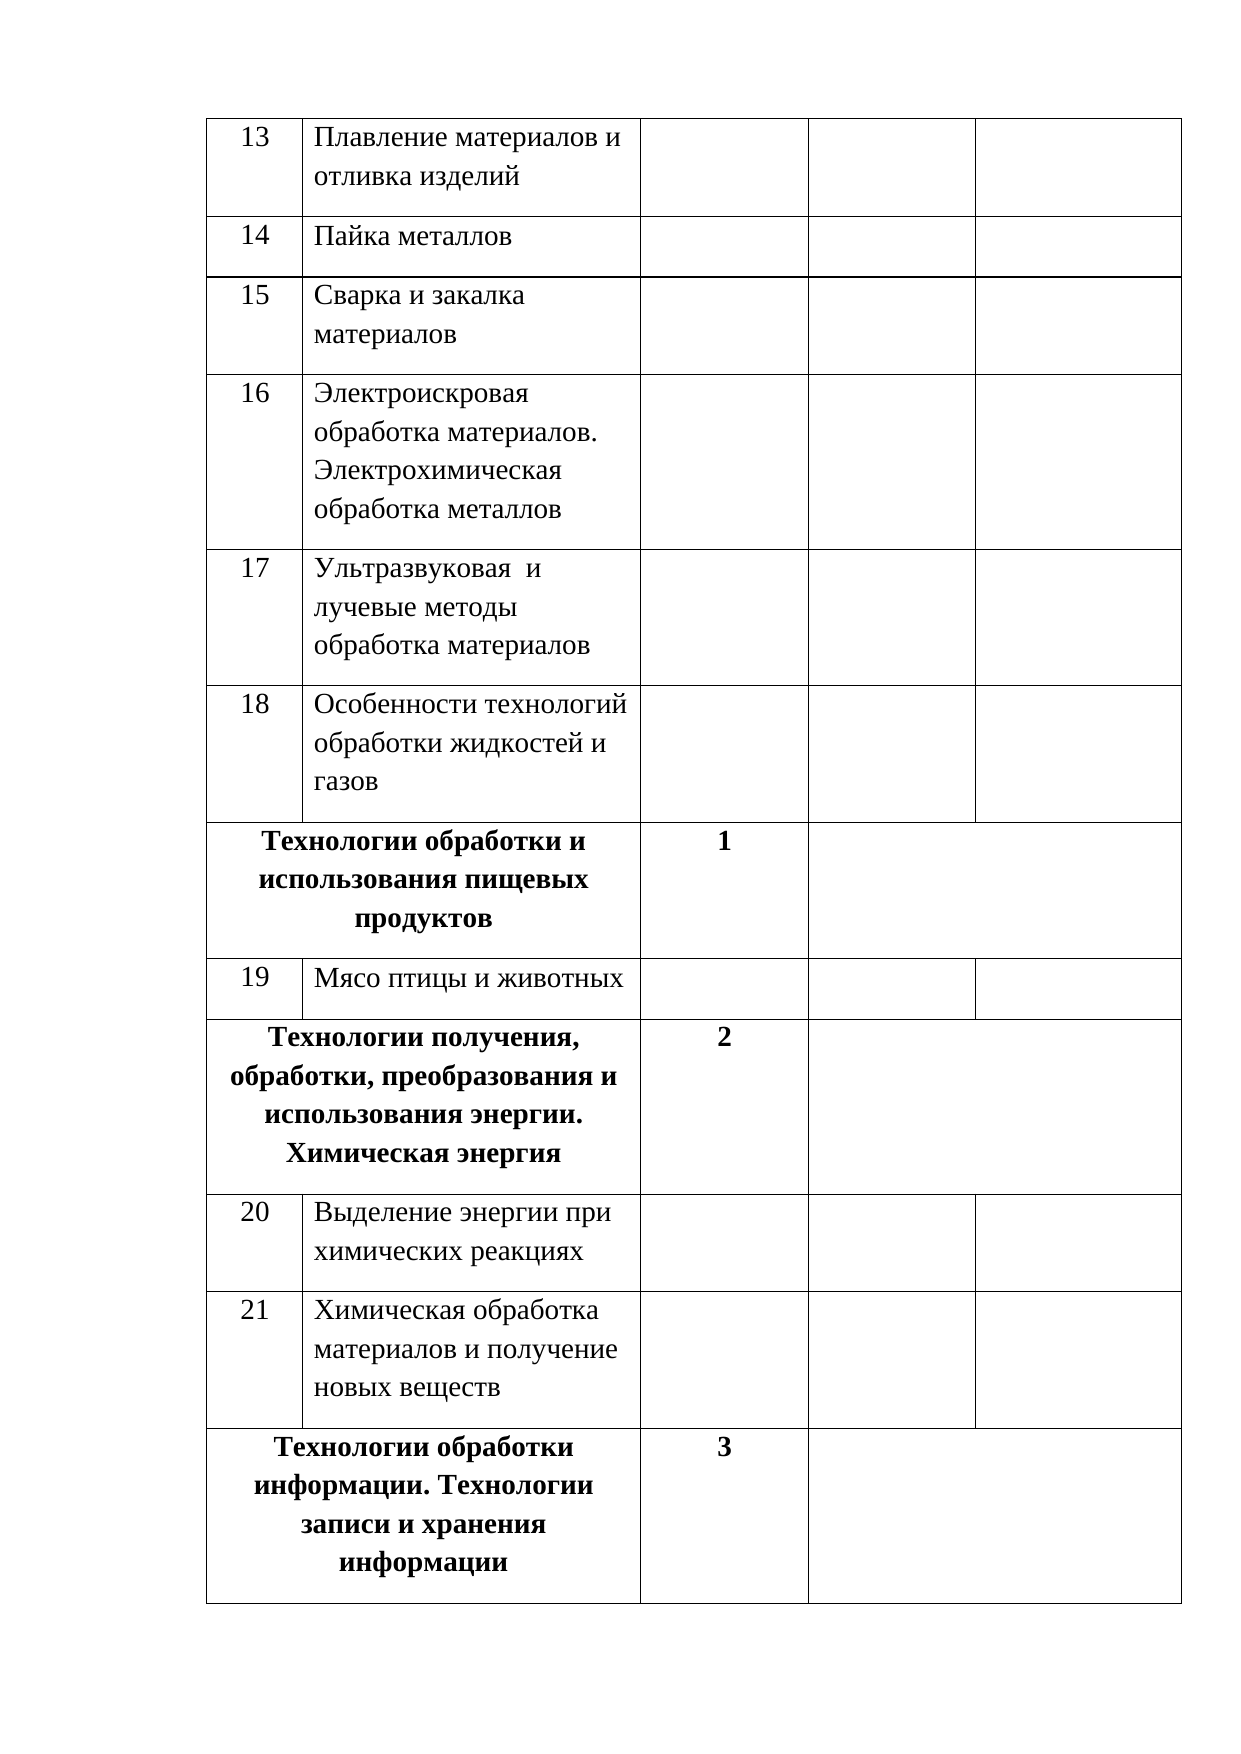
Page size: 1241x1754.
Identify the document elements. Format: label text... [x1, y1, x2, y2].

table_cell 2 [641, 1020, 808, 1193]
table_cell [809, 1195, 975, 1291]
table_cell 3 [641, 1429, 808, 1602]
table_cell [809, 278, 975, 374]
table_cell Химическая обработка материалов и получение новых веществ [303, 1292, 640, 1428]
table_cell [976, 1292, 1181, 1428]
table_cell [976, 686, 1181, 822]
table_cell [641, 375, 808, 549]
table_cell 17 [207, 550, 302, 685]
table_cell Технологии обработки и использования пищевых продуктов [207, 823, 640, 958]
table_cell [809, 823, 1181, 958]
table_cell [641, 959, 808, 1018]
table_cell [809, 686, 975, 822]
table_cell [641, 686, 808, 822]
table_cell 19 [207, 959, 302, 1018]
table_cell [809, 550, 975, 685]
table_cell [641, 550, 808, 685]
table_cell 1 [641, 823, 808, 958]
table_cell Пайка металлов [303, 217, 640, 276]
table_cell 14 [207, 217, 302, 276]
table_cell [976, 119, 1181, 216]
table_cell 18 [207, 686, 302, 822]
table_cell [976, 375, 1181, 549]
table_cell 13 [207, 119, 302, 216]
table_cell Выделение энергии при химических реакциях [303, 1195, 640, 1291]
table_cell [809, 1292, 975, 1428]
table_cell 21 [207, 1292, 302, 1428]
table_cell [641, 119, 808, 216]
table_cell 16 [207, 375, 302, 549]
table_cell Ультразвуковая и лучевые методы обработка материалов [303, 550, 640, 685]
table_cell Технологии получения, обработки, преобразования и использования энергии. Химическая энергия [207, 1020, 640, 1193]
table_cell [809, 119, 975, 216]
table_cell [976, 959, 1181, 1018]
table_cell [976, 278, 1181, 374]
table_cell [809, 1020, 1181, 1193]
table_cell Мясо птицы и животных [303, 959, 640, 1018]
table_cell [641, 1292, 808, 1428]
table_cell 20 [207, 1195, 302, 1291]
table_cell 15 [207, 278, 302, 374]
table_cell Электроискровая обработка материалов. Электрохимическая обработка металлов [303, 375, 640, 549]
table_cell Технологии обработки информации. Технологии записи и хранения информации [207, 1429, 640, 1602]
table_cell [809, 375, 975, 549]
table_cell [641, 217, 808, 276]
table_cell [641, 1195, 808, 1291]
table_cell Плавление материалов и отливка изделий [303, 119, 640, 216]
table_cell [809, 217, 975, 276]
table_cell [976, 550, 1181, 685]
table_cell [976, 1195, 1181, 1291]
table_cell [809, 959, 975, 1018]
table_cell [641, 278, 808, 374]
table_cell [809, 1429, 1181, 1602]
table_cell [976, 217, 1181, 276]
table_cell Сварка и закалка материалов [303, 278, 640, 374]
table_cell Особенности технологий обработки жидкостей и газов [303, 686, 640, 822]
